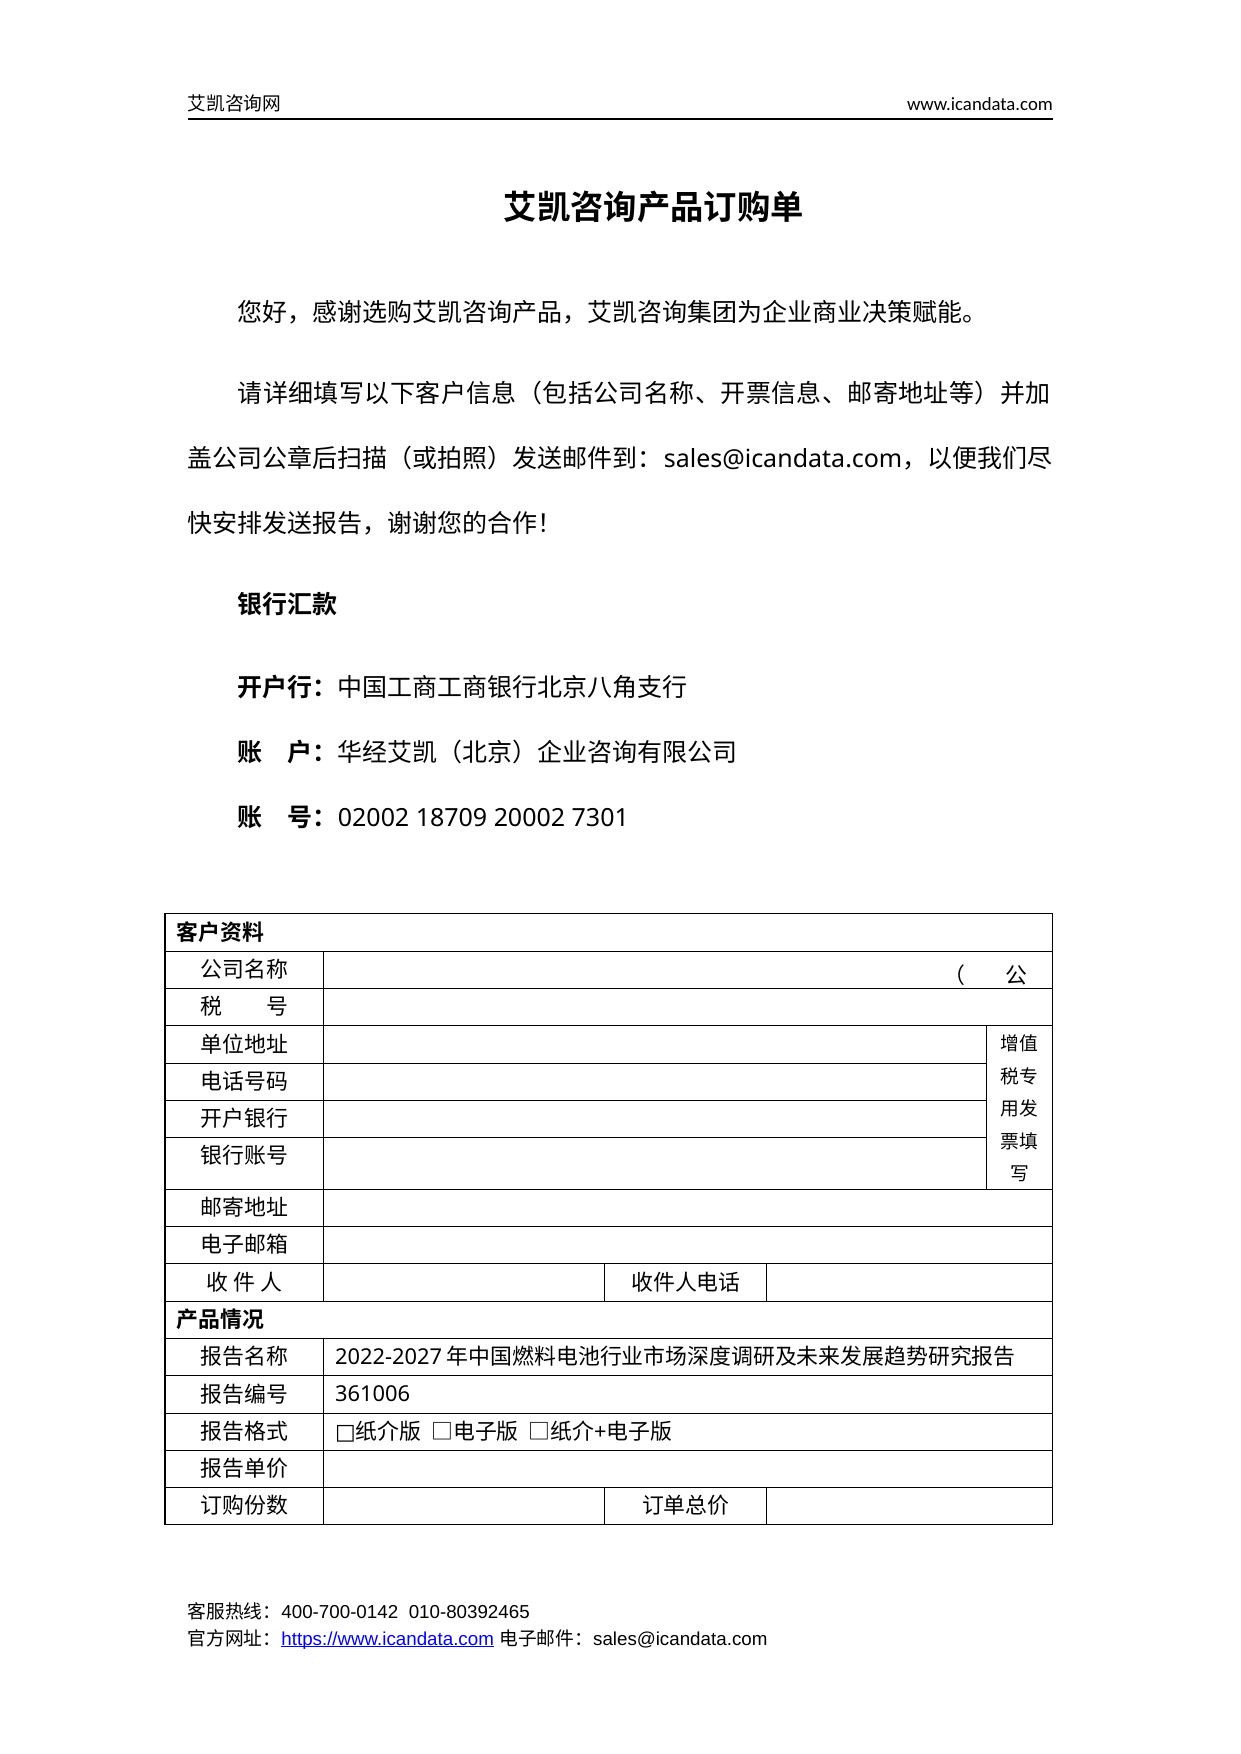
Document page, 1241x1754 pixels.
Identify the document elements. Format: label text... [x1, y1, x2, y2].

table_cell 报告格式 [166, 1414, 323, 1450]
table_cell [767, 1264, 1052, 1301]
table_cell [324, 1026, 986, 1062]
table_cell 电子邮箱 [166, 1227, 323, 1263]
table_cell [324, 1064, 986, 1100]
text 账 号：02002 18709 20002 7301 [187, 783, 1053, 848]
table_cell 开户银行 [166, 1101, 323, 1137]
table_cell 电话号码 [166, 1064, 323, 1100]
table_cell 单位地址 [166, 1026, 323, 1062]
text 银行汇款 [187, 570, 1053, 635]
table_cell 税 号 [166, 989, 323, 1025]
table_cell 2022-2027年中国燃料电池行业市场深度调研及未来发展趋势研究报告 [324, 1339, 1052, 1375]
table_header 客户资料 [166, 914, 1052, 951]
table_cell [324, 1488, 604, 1524]
table_cell 银行账号 [166, 1138, 323, 1189]
table_cell 收件人电话 [605, 1264, 766, 1301]
table_cell 邮寄地址 [166, 1190, 323, 1226]
table_cell [324, 1190, 1052, 1226]
table_cell [324, 1264, 604, 1301]
text 您好，感谢选购艾凯咨询产品，艾凯咨询集团为企业商业决策赋能。 [187, 278, 1053, 343]
table_cell [324, 952, 1052, 988]
text 请详细填写以下客户信息（包括公司名称、开票信息、邮寄地址等）并加盖公司公章后扫描（或拍照）发送邮件到：sales@icandata.com，以便我们尽快安排发送报告，谢谢您的合作！ [187, 359, 1053, 554]
table_cell 产品情况 [166, 1302, 1052, 1338]
table_cell 361006 [324, 1376, 1052, 1412]
table_cell 增值税专用发票填写 [987, 1026, 1052, 1189]
table_cell 报告单价 [166, 1451, 323, 1487]
table_cell 公司名称 [166, 952, 323, 988]
table_cell [324, 1227, 1052, 1263]
table_cell 报告编号 [166, 1376, 323, 1412]
table_cell 报告名称 [166, 1339, 323, 1375]
table_cell 订购份数 [166, 1488, 323, 1524]
table_cell [324, 1451, 1052, 1487]
table_cell 收 件 人 [166, 1264, 323, 1301]
table_cell 订单总价 [605, 1488, 766, 1524]
table_cell □纸介版 □电子版 □纸介+电子版 [324, 1414, 1052, 1450]
text 账 户：华经艾凯（北京）企业咨询有限公司 [187, 718, 1053, 783]
table_cell [767, 1488, 1052, 1524]
table_cell [324, 1101, 986, 1137]
text 艾凯咨询产品订购单 [187, 172, 1053, 237]
table_cell [324, 1138, 986, 1189]
table_cell [324, 989, 1052, 1025]
text 开户行：中国工商工商银行北京八角支行 [187, 653, 1053, 718]
